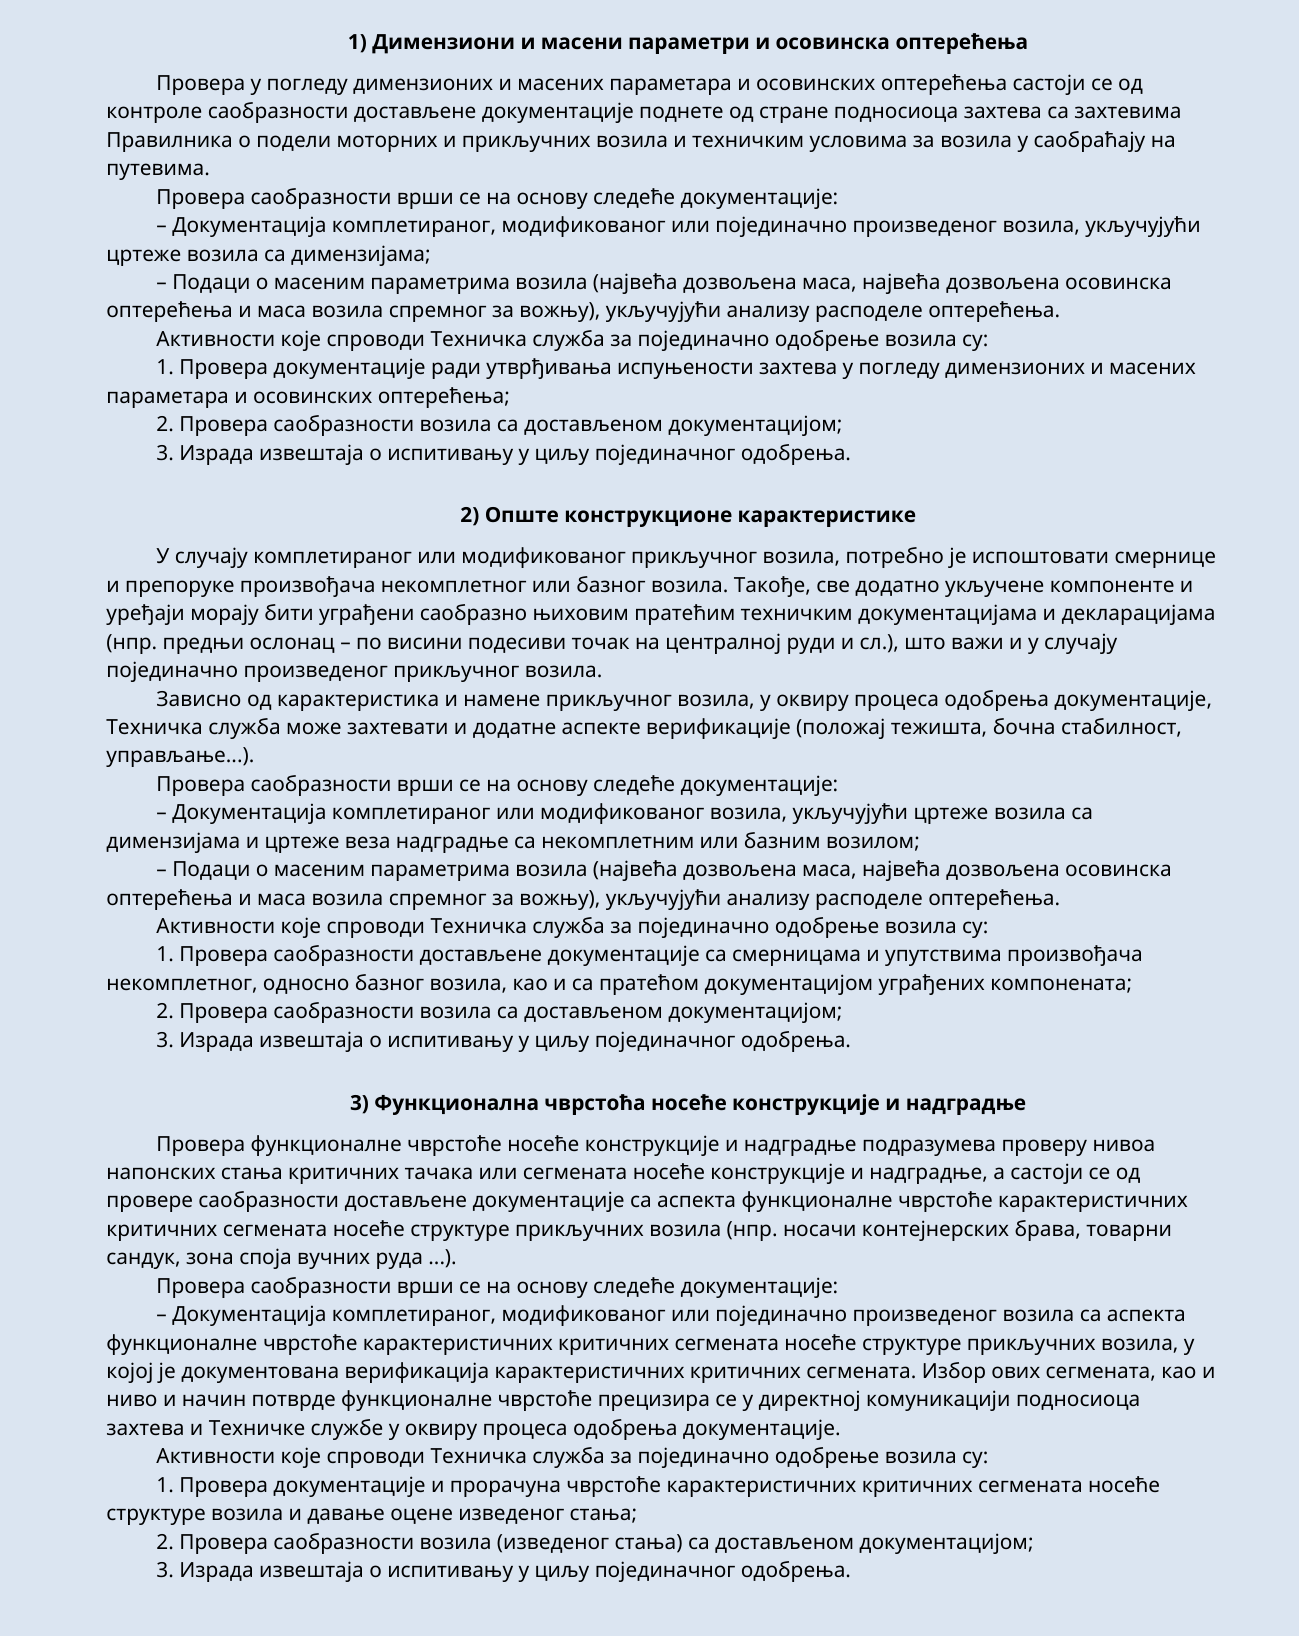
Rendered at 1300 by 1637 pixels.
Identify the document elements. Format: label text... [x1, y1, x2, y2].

text 2. Провера саобразности возила са достављеном документацијом; [106, 409, 1220, 438]
text 3. Израда извештаја о испитивању у циљу појединачног одобрења. [106, 1555, 1220, 1584]
text 2) Опште конструкционе карактеристике [106, 501, 1220, 529]
text Активности које спроводи Техничка служба за појединачно одобрење возила су: [106, 911, 1220, 939]
text 1) Димензиони и масени параметри и осовинска оптерећења [106, 27, 1220, 56]
text – Документација комплетираног или модификованог возила, укључујући цртеже возила са димензијама и цртеже веза надградње са некомплетним или базним возилом; [106, 797, 1220, 854]
text – Документација комплетираног, модификованог или појединачно произведеног возила са аспекта функционалне чврстоће карактеристичних критичних сегмената носеће структуре прикључних возила, у којој је документована верификација карактеристичних критичних сегмената. Избор ових сегмената, као и ниво и начин потврде функционалне чврстоће прецизира се у директној комуникацији подносиоца захтева и Техничке службе у оквиру процеса одобрења документације. [106, 1299, 1220, 1441]
text 3. Израда извештаја о испитивању у циљу појединачног одобрења. [106, 1025, 1220, 1053]
text У случају комплетираног или модификованог прикључног возила, потребно је испоштовати смернице и препоруке произвођача некомплетног или базног возила. Такође, све додатно укључене компоненте и уређаји морају бити уграђени саобразно њиховим пратећим техничким документацијама и декларацијама (нпр. предњи ослонац – по висини подесиви точак на централној руди и сл.), што важи и у случају појединачно произведеног прикључног возила. [106, 541, 1220, 684]
text 2. Провера саобразности возила (изведеног стања) са достављеном документацијом; [106, 1527, 1220, 1555]
text – Подаци о масеним параметрима возила (највећа дозвољена маса, највећа дозвољена осовинска оптерећења и маса возила спремног за вожњу), укључујући анализу расподеле оптерећења. [106, 267, 1220, 324]
text 1. Провера документације и прорачуна чврстоће карактеристичних критичних сегмената носеће структуре возила и давање оцене изведеног стања; [106, 1470, 1220, 1527]
text 3) Функционална чврстоћа носеће конструкције и надградње [106, 1088, 1220, 1116]
text Зависно од карактеристика и намене прикључног возила, у оквиру процеса одобрења документације, Техничка служба може захтевати и додатне аспекте верификације (положај тежишта, бочна стабилност, управљање...). [106, 684, 1220, 769]
text Провера у погледу димензионих и масених параметара и осовинских оптерећења састоји се од контроле саобразности достављене документације поднете од стране подносиоца захтева са захтевима Правилника о подели моторних и прикључних возила и техничким условима за возила у саобраћају на путевима. [106, 68, 1220, 182]
text – Подаци о масеним параметрима возила (највећа дозвољена маса, највећа дозвољена осовинска оптерећења и маса возила спремног за вожњу), укључујући анализу расподеле оптерећења. [106, 854, 1220, 911]
text – Документација комплетираног, модификованог или појединачно произведеног возила, укључујући цртеже возила са димензијама; [106, 210, 1220, 267]
text 1. Провера саобразности достављене документације са смерницама и упутствима произвођача некомплетног, односно базног возила, као и са пратећом документацијом уграђених компонената; [106, 939, 1220, 996]
text Активности које спроводи Техничка служба за појединачно одобрење возила су: [106, 324, 1220, 352]
text Провера саобразности врши се на основу следеће документације: [106, 1271, 1220, 1299]
text Провера саобразности врши се на основу следеће документације: [106, 769, 1220, 797]
text Провера функционалне чврстоће носеће конструкције и надградње подразумева проверу нивоа напонских стања критичних тачака или сегмената носеће конструкције и надградње, а састоји се од провере саобразности достављене документације са аспекта функционалне чврстоће карактеристичних критичних сегмената носеће структуре прикључних возила (нпр. носачи контејнерских брава, товарни сандук, зона споја вучних руда ...). [106, 1129, 1220, 1271]
text 2. Провера саобразности возила са достављеном документацијом; [106, 996, 1220, 1025]
text Провера саобразности врши се на основу следеће документације: [106, 182, 1220, 210]
text Активности које спроводи Техничка служба за појединачно одобрење возила су: [106, 1441, 1220, 1470]
text 3. Израда извештаја о испитивању у циљу појединачног одобрења. [106, 438, 1220, 466]
text 1. Провера документације ради утврђивања испуњености захтева у погледу димензионих и масених параметара и осовинских оптерећења; [106, 352, 1220, 409]
